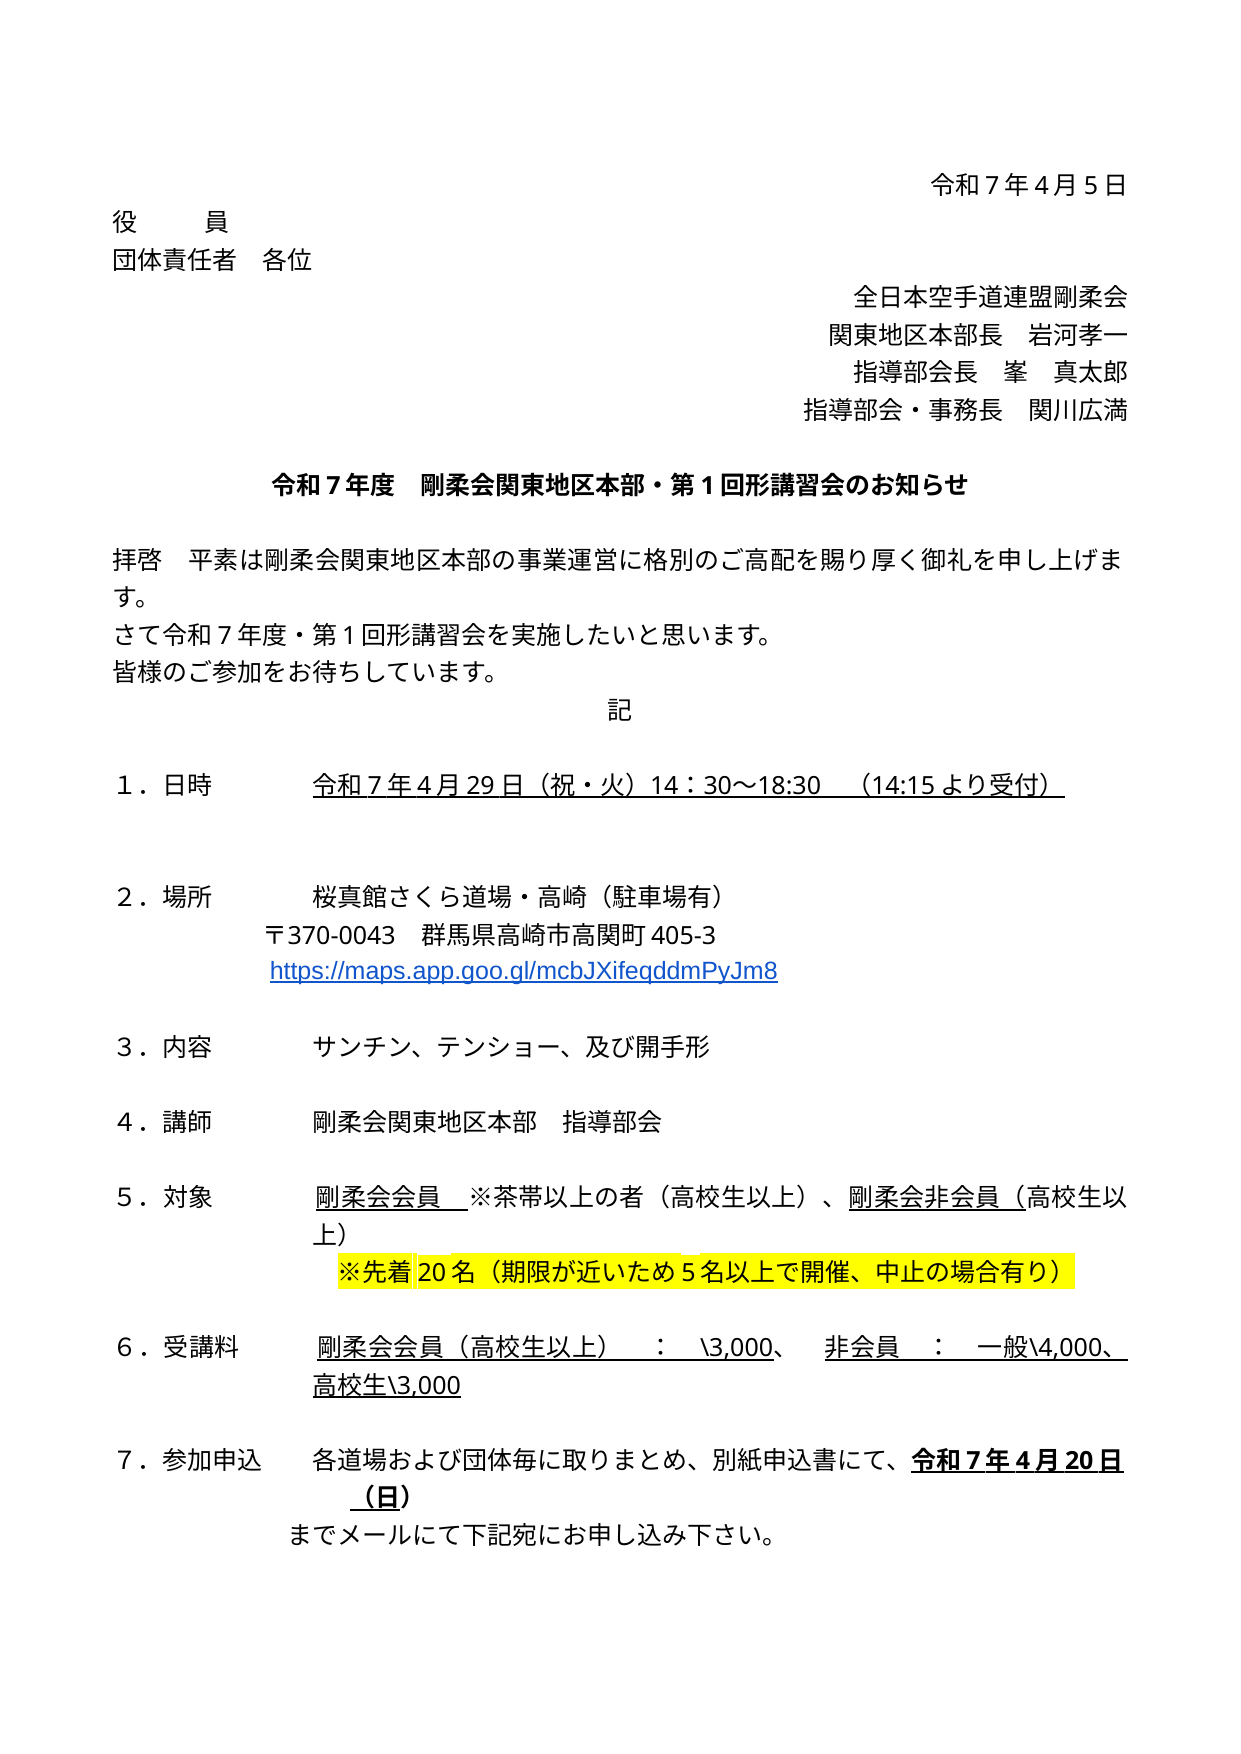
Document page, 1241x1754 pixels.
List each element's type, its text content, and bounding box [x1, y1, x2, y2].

text 記 [112, 689, 1128, 727]
text １．日時 令和7年4月29日（祝・火）14：30～18:30 （14:15より受付） [112, 764, 1128, 802]
text 関東地区本部長 岩河孝一 [112, 314, 1128, 352]
text 皆様のご参加をお待ちしています。 [112, 652, 1128, 689]
text ６．受講料 剛柔会会員（高校生以上） ： \3,000、 非会員 ： 一般\4,000、高校生\3,000 [112, 1327, 1128, 1402]
text 役 員 [112, 202, 1128, 239]
text ３．内容 サンチン、テンショー、及び開手形 [112, 1027, 1128, 1064]
text 指導部会長 峯 真太郎 [112, 352, 1128, 389]
text ５．対象 剛柔会会員 ※茶帯以上の者（高校生以上）、剛柔会非会員（高校生以上） [112, 1177, 1128, 1252]
text 団体責任者 各位 [112, 239, 1128, 277]
text ７．参加申込 各道場および団体毎に取りまとめ、別紙申込書にて、令和7年4月20日（日） [112, 1439, 1128, 1514]
text 指導部会・事務長 関川広満 [112, 389, 1128, 427]
text 〒370-0043 群馬県高崎市高関町405-3 [112, 914, 1128, 952]
text さて令和7年度・第1回形講習会を実施したいと思います。 [112, 614, 1128, 652]
text ※先着20名（期限が近いため5名以上で開催、中止の場合有り） [112, 1252, 1128, 1289]
text 全日本空手道連盟剛柔会 [112, 277, 1128, 314]
text 拝啓 平素は剛柔会関東地区本部の事業運営に格別のご高配を賜り厚く御礼を申し上げます。 [112, 539, 1128, 614]
text までメールにて下記宛にお申し込み下さい。 [287, 1514, 1128, 1552]
text 令和7年4月5日 [112, 164, 1128, 202]
text https://maps.app.goo.gl/mcbJXifeqddmPyJm8 [112, 952, 1128, 989]
text 令和7年度 剛柔会関東地区本部・第1回形講習会のお知らせ [112, 464, 1128, 502]
text ４．講師 剛柔会関東地区本部 指導部会 [112, 1102, 1128, 1139]
text ２．場所 桜真館さくら道場・高崎（駐車場有） [112, 877, 1128, 914]
